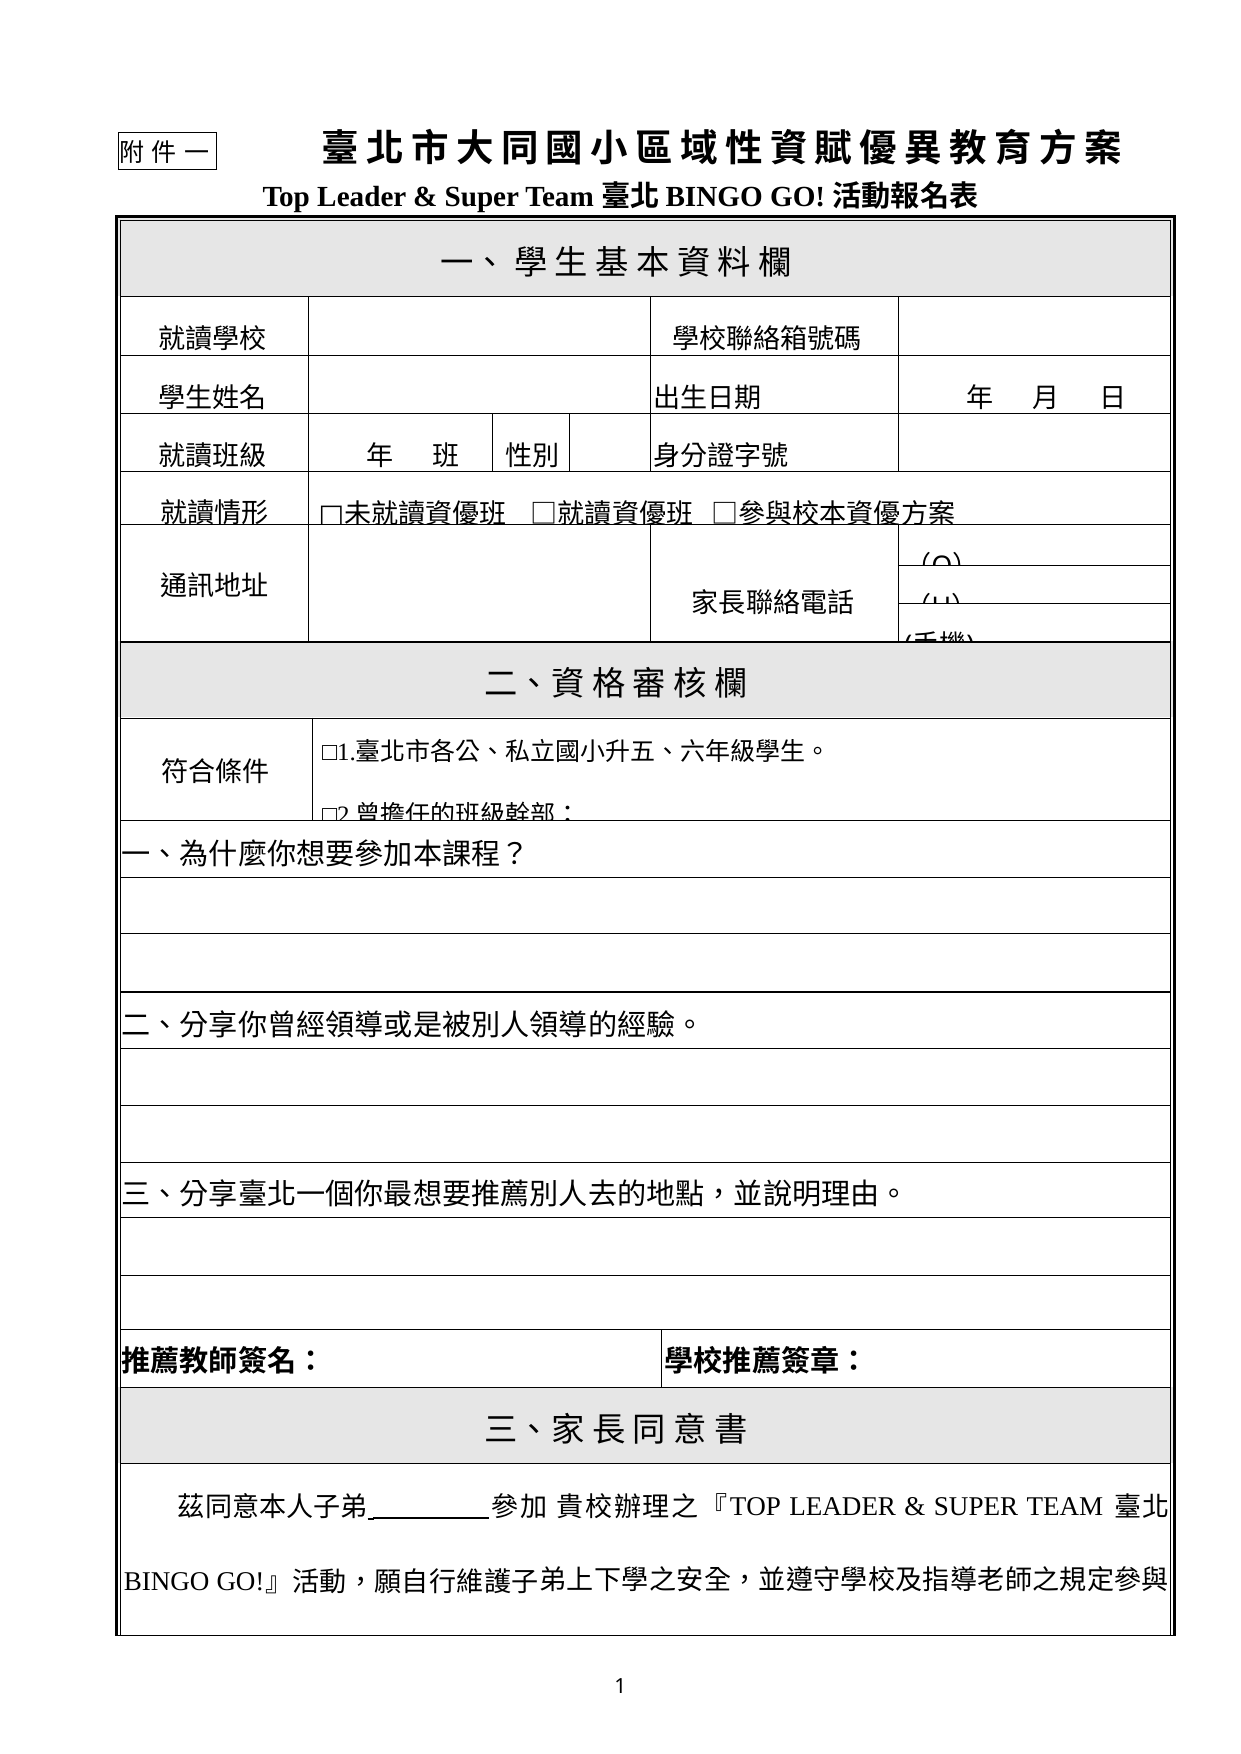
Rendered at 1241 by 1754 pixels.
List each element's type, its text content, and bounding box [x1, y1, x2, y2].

table_cell 年 月 日 [899, 356, 1170, 413]
table_cell 學生姓名 [121, 356, 308, 413]
table_cell □1.臺北市各公、私立國小升五、六年級學生。 □2.曾擔任的班級幹部： [313, 719, 1170, 820]
table_cell 符合條件 [121, 719, 312, 820]
table_cell 三、家 長 同 意 書 [121, 1388, 1170, 1463]
table_cell 學校聯絡箱號碼 [651, 297, 898, 354]
table_cell 就讀情形 [121, 472, 308, 524]
table_cell 二、分享你曾經領導或是被別人領導的經驗。 [121, 993, 1170, 1048]
table_cell (手機) [899, 604, 1170, 641]
table_cell [121, 1049, 1170, 1105]
table_cell [309, 525, 650, 641]
text Top Leader & Super Team 臺北BINGO GO! 活動報名表 [118, 173, 1122, 215]
table_cell [899, 297, 1170, 354]
table_cell 就讀學校 [121, 297, 308, 354]
table_cell [121, 934, 1170, 991]
table_cell 年 班 [309, 414, 492, 471]
table_cell 學校推薦簽章： [662, 1330, 1170, 1387]
table_cell 推薦教師簽名： [121, 1330, 661, 1387]
table_cell 家長聯絡電話 (緊急聯絡電話) [651, 525, 898, 641]
table_cell [309, 297, 650, 354]
table_cell 性別 [493, 414, 569, 471]
table_cell [899, 414, 1170, 471]
table_cell [121, 1276, 1170, 1329]
table_cell [121, 878, 1170, 933]
table_cell [121, 1106, 1170, 1162]
table_cell 通訊地址 [121, 525, 308, 641]
table_cell （H） [899, 566, 1170, 603]
text 附件一 臺北市大同國小區域性資賦優異教育方案 [118, 118, 1122, 173]
table_cell 三、分享臺北一個你最想要推薦別人去的地點，並說明理由。 [121, 1163, 1170, 1217]
table_cell 出生日期 [651, 356, 898, 413]
table_cell 就讀班級 [121, 414, 308, 471]
table_cell 二、資 格 審 核 欄 [121, 643, 1170, 717]
table_cell [570, 414, 650, 471]
table_cell 茲同意本人子弟 參加 貴校辦理之『TOP LEADER & SUPER TEAM 臺北BINGO GO!』活動，願自行維護子弟上下學之安全，並遵守學校及指導老師之規定參與課程活動。如有因不接受輔導而發生違規情事及意外事件者，將由本人自行負責。 家長簽章： 中華民國 111年 月 日 [121, 1464, 1170, 1634]
table_cell [121, 1218, 1170, 1275]
table_cell （O） [899, 525, 1170, 565]
table_cell 身分證字號 [651, 414, 898, 471]
table_cell 一、為什麼你想要參加本課程？ [121, 821, 1170, 877]
table_cell [309, 356, 650, 413]
table_cell □未就讀資優班 □就讀資優班 □參與校本資優方案 [309, 472, 1170, 524]
table_header 一、 學 生 基 本 資 料 欄 [121, 221, 1170, 296]
